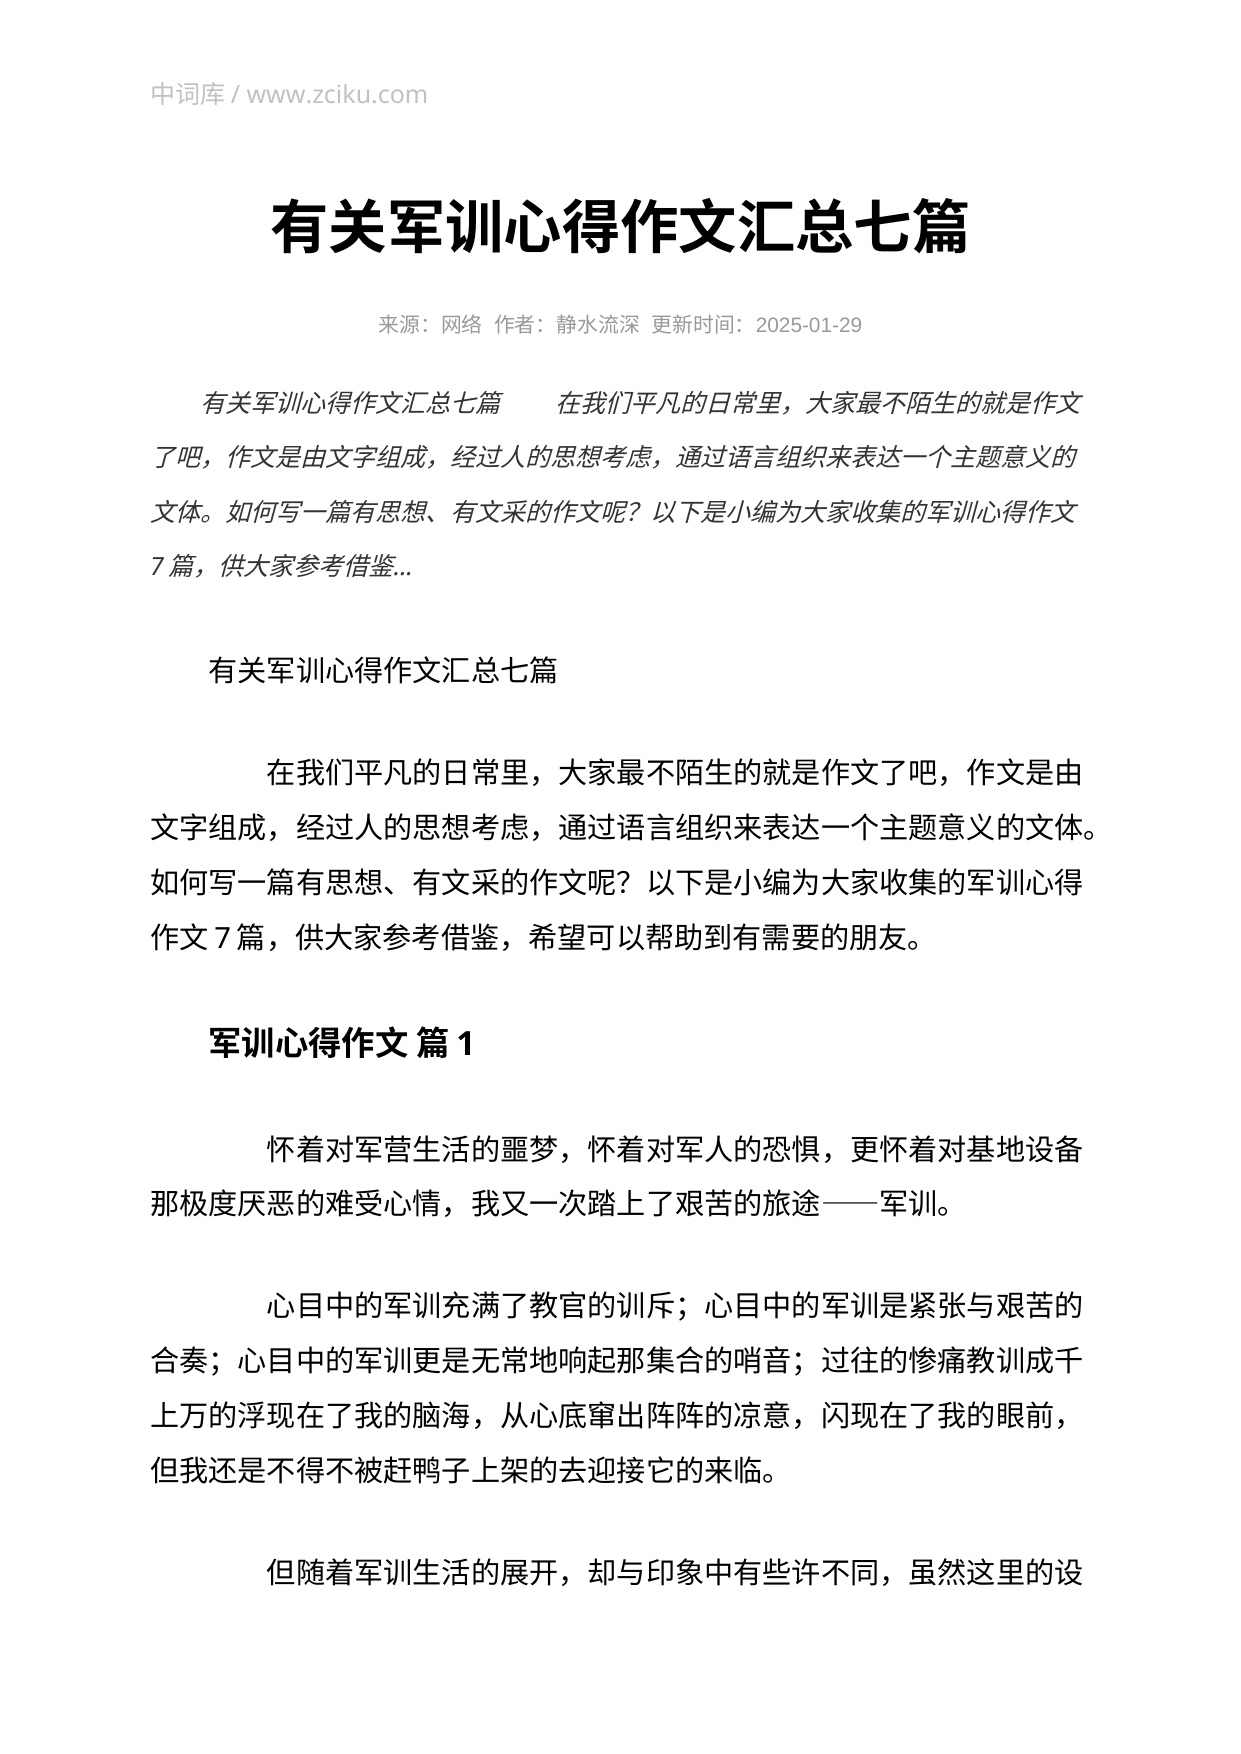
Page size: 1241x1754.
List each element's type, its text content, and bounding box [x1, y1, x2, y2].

text 来源：网络 作者：静水流深 更新时间：2025-01-29 [150, 313, 1090, 337]
text 军训心得作文 篇1 [150, 1016, 1090, 1065]
text 有关军训心得作文汇总七篇 [150, 648, 1090, 690]
text 在我们平凡的日常里，大家最不陌生的就是作文了吧，作文是由文字组成，经过人的思想考虑，通过语言组织来表达一个主题意义的文体。如何写一篇有思想、有文采的作文呢？以下是小编为大家收集的军训心得作文7篇，供大家参考借鉴，希望可以帮助到有需要的朋友。 [150, 749, 1090, 957]
subtitle 有关军训心得作文汇总七篇 [150, 181, 1090, 266]
text 有关军训心得作文汇总七篇 在我们平凡的日常里，大家最不陌生的就是作文了吧，作文是由文字组成，经过人的思想考虑，通过语言组织来表达一个主题意义的文体。如何写一篇有思想、有文采的作文呢？以下是小编为大家收集的军训心得作文7篇，供大家参考借鉴... [150, 383, 1090, 583]
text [150, 1549, 1090, 1591]
text 心目中的军训充满了教官的训斥；心目中的军训是紧张与艰苦的合奏；心目中的军训更是无常地响起那集合的哨音；过往的惨痛教训成千上万的浮现在了我的脑海，从心底窜出阵阵的凉意，闪现在了我的眼前，但我还是不得不被赶鸭子上架的去迎接它的来临。 [150, 1283, 1090, 1490]
text 怀着对军营生活的噩梦，怀着对军人的恐惧，更怀着对基地设备那极度厌恶的难受心情，我又一次踏上了艰苦的旅途——军训。 [150, 1126, 1090, 1223]
